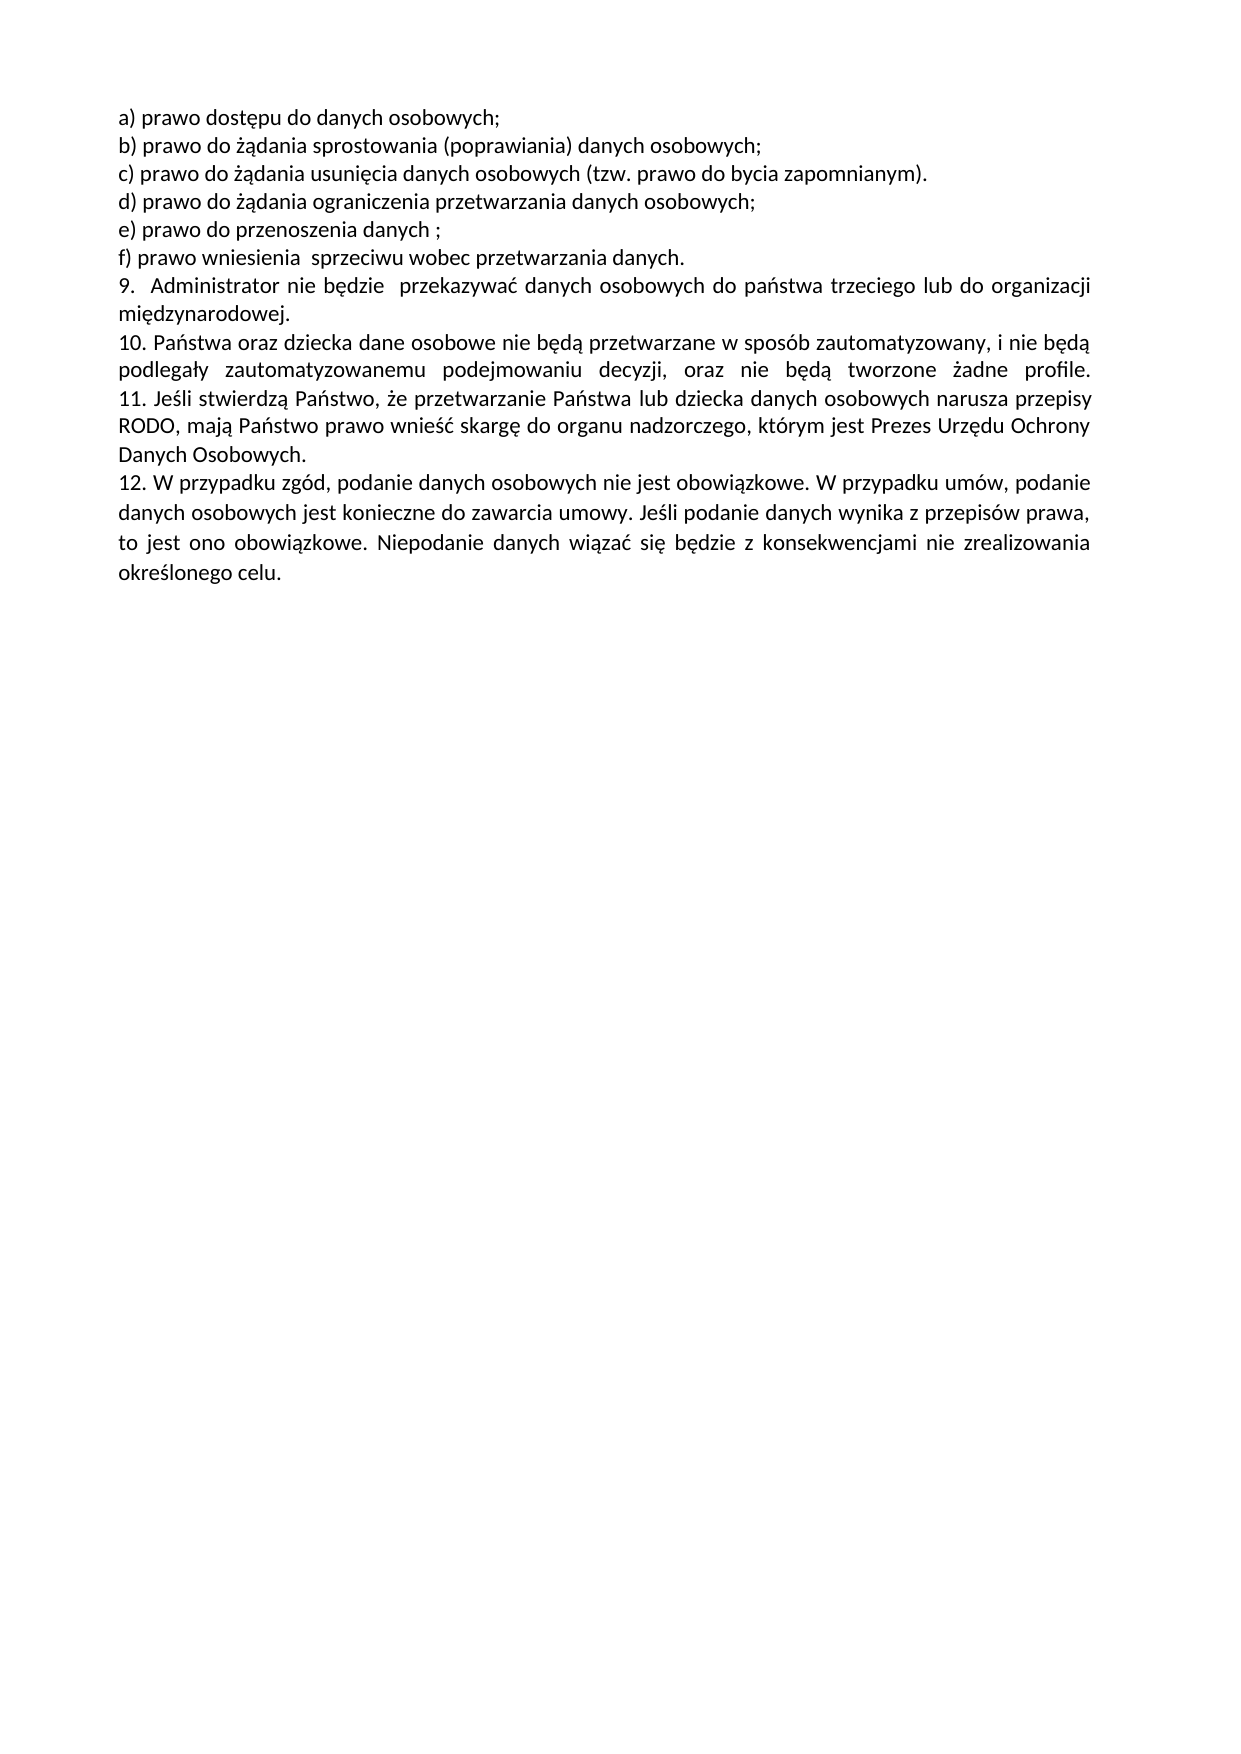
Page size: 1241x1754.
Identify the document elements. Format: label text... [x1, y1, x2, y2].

text a) prawo dostępu do danych osobowych; b) prawo do żądania sprostowania (poprawiania) danych osobowych; c) prawo do żądania usunięcia danych osobowych (tzw. prawo do bycia zapomnianym). d) prawo do żądania ograniczenia przetwarzania danych osobowych; e) prawo do przenoszenia danych ; f) prawo wniesienia sprzeciwu wobec przetwarzania danych. 9. Administrator nie będzie przekazywać danych osobowych do państwa trzeciego lub do organizacji międzynarodowej. 10. Państwa oraz dziecka dane osobowe nie będą przetwarzane w sposób zautomatyzowany, i nie będą podlegały zautomatyzowanemu podejmowaniu decyzji, oraz nie będą tworzone żadne profile. 11. Jeśli stwierdzą Państwo, że przetwarzanie Państwa lub dziecka danych osobowych narusza przepisy RODO, mają Państwo prawo wnieść skargę do organu nadzorczego, którym jest Prezes Urzędu Ochrony Danych Osobowych. [118, 103, 1093, 468]
text 12. W przypadku zgód, podanie danych osobowych nie jest obowiązkowe. W przypadku umów, podanie danych osobowych jest konieczne do zawarcia umowy. Jeśli podanie danych wynika z przepisów prawa, to jest ono obowiązkowe. Niepodanie danych wiązać się będzie z konsekwencjami nie zrealizowania określonego celu. [118, 468, 1093, 586]
